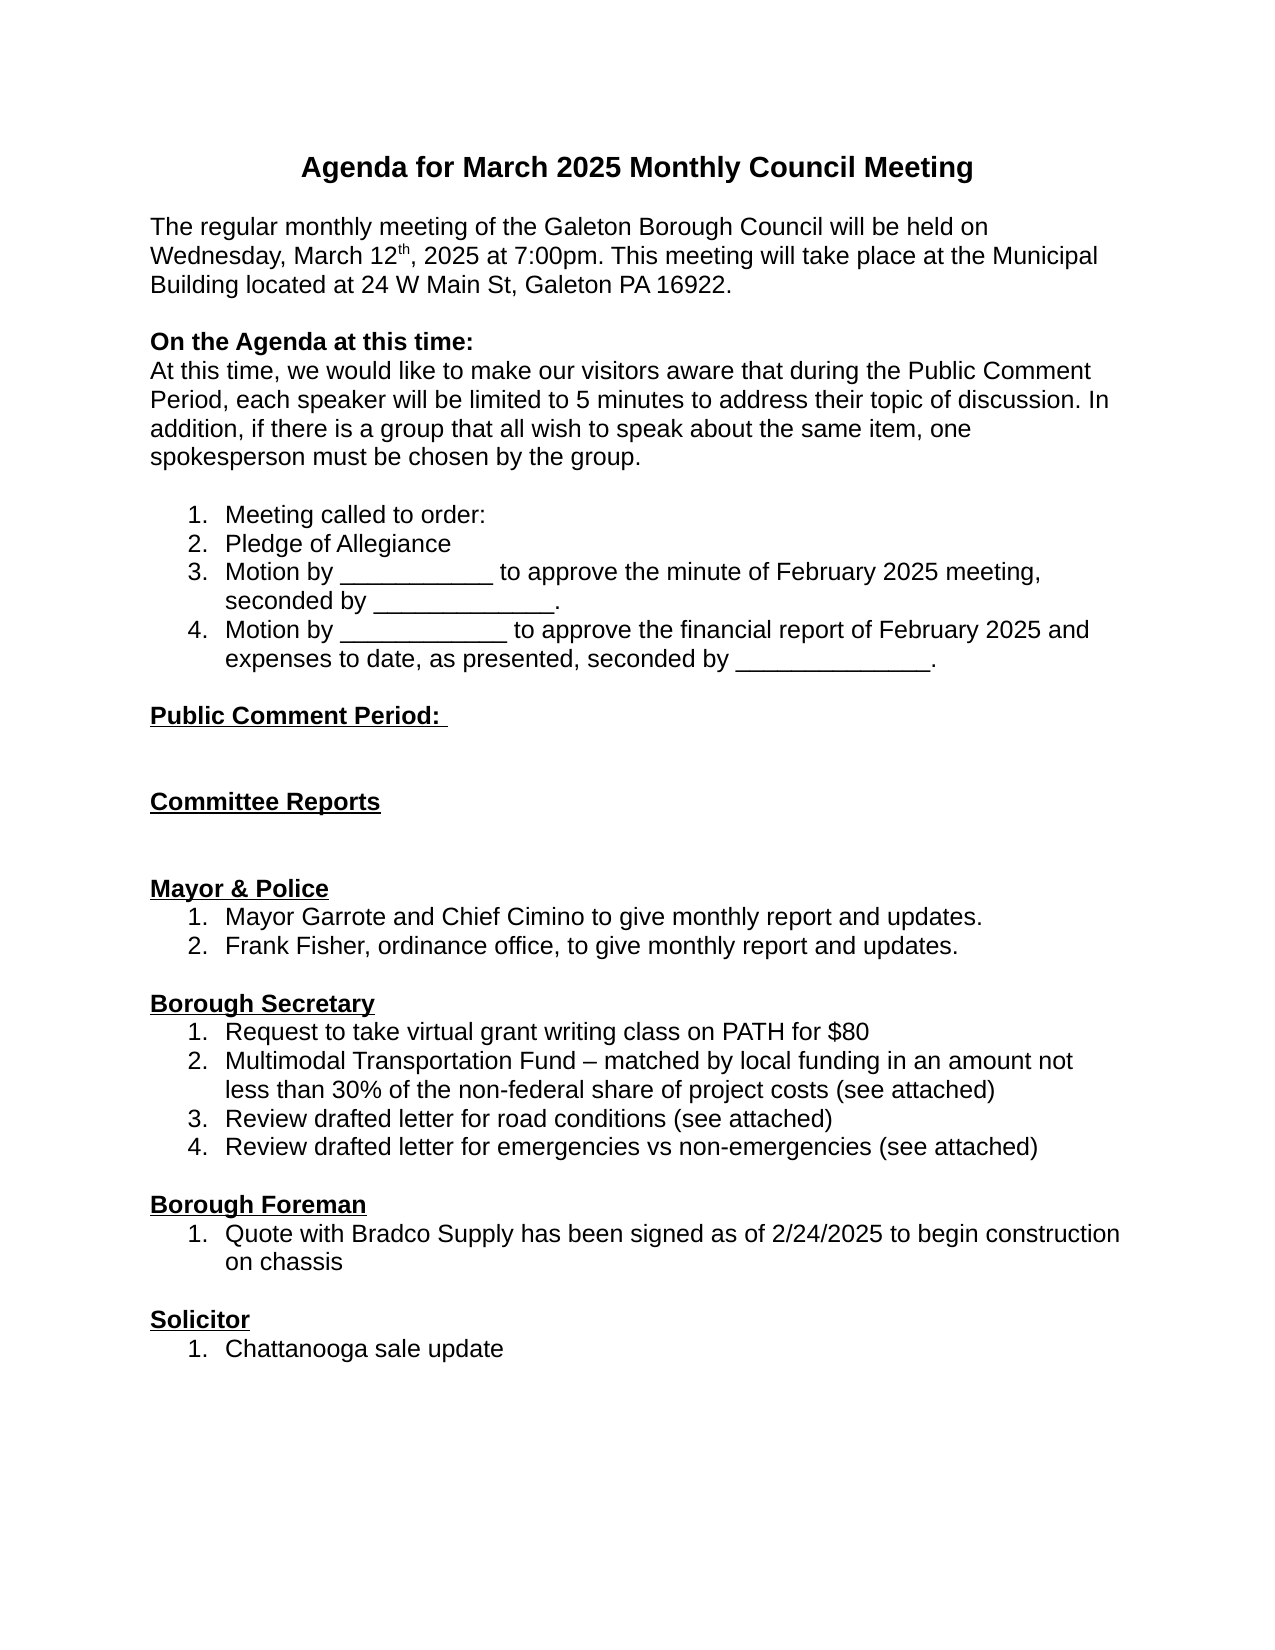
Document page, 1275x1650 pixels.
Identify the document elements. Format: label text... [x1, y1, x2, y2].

text Public Comment Period: [150, 701, 1125, 730]
text Borough Foreman [150, 1190, 1125, 1218]
text Borough Secretary [150, 988, 1125, 1017]
text Solicitor [150, 1305, 1125, 1333]
text Committee Reports [150, 787, 1125, 816]
text Agenda for March 2025 Monthly Council Meeting [150, 150, 1125, 183]
list Motion by ____________ to approve the financial report of February 2025 and expenses to date, as presented, seconded by ______________. [187, 615, 1125, 672]
list Pledge of Allegiance [187, 528, 1125, 557]
list Chattanooga sale update [187, 1333, 1125, 1362]
text Mayor & Police [150, 873, 1125, 902]
list Multimodal Transportation Fund – matched by local funding in an amount not less than 30% of the non-federal share of project costs (see attached) [187, 1046, 1125, 1103]
text On the Agenda at this time: [150, 327, 1125, 356]
list Quote with Bradco Supply has been signed as of 2/24/2025 to begin construction on chassis [187, 1218, 1125, 1276]
list Review drafted letter for emergencies vs non-emergencies (see attached) [187, 1132, 1125, 1161]
list Request to take virtual grant writing class on PATH for $80 [187, 1017, 1125, 1046]
list Frank Fisher, ordinance office, to give monthly report and updates. [187, 931, 1125, 960]
text At this time, we would like to make our visitors aware that during the Public Comment Period, each speaker will be limited to 5 minutes to address their topic of discussion. In addition, if there is a group that all wish to speak about the same item, one spokesperson must be chosen by the group. [150, 356, 1125, 471]
list Motion by ___________ to approve the minute of February 2025 meeting, seconded by _____________. [187, 557, 1125, 615]
list Review drafted letter for road conditions (see attached) [187, 1103, 1125, 1132]
list Mayor Garrote and Chief Cimino to give monthly report and updates. [187, 902, 1125, 931]
list Meeting called to order: [187, 500, 1125, 528]
text The regular monthly meeting of the Galeton Borough Council will be held on Wednesday, March 12th, 2025 at 7:00pm. This meeting will take place at the Municipal Building located at 24 W Main St, Galeton PA 16922. [150, 212, 1125, 298]
